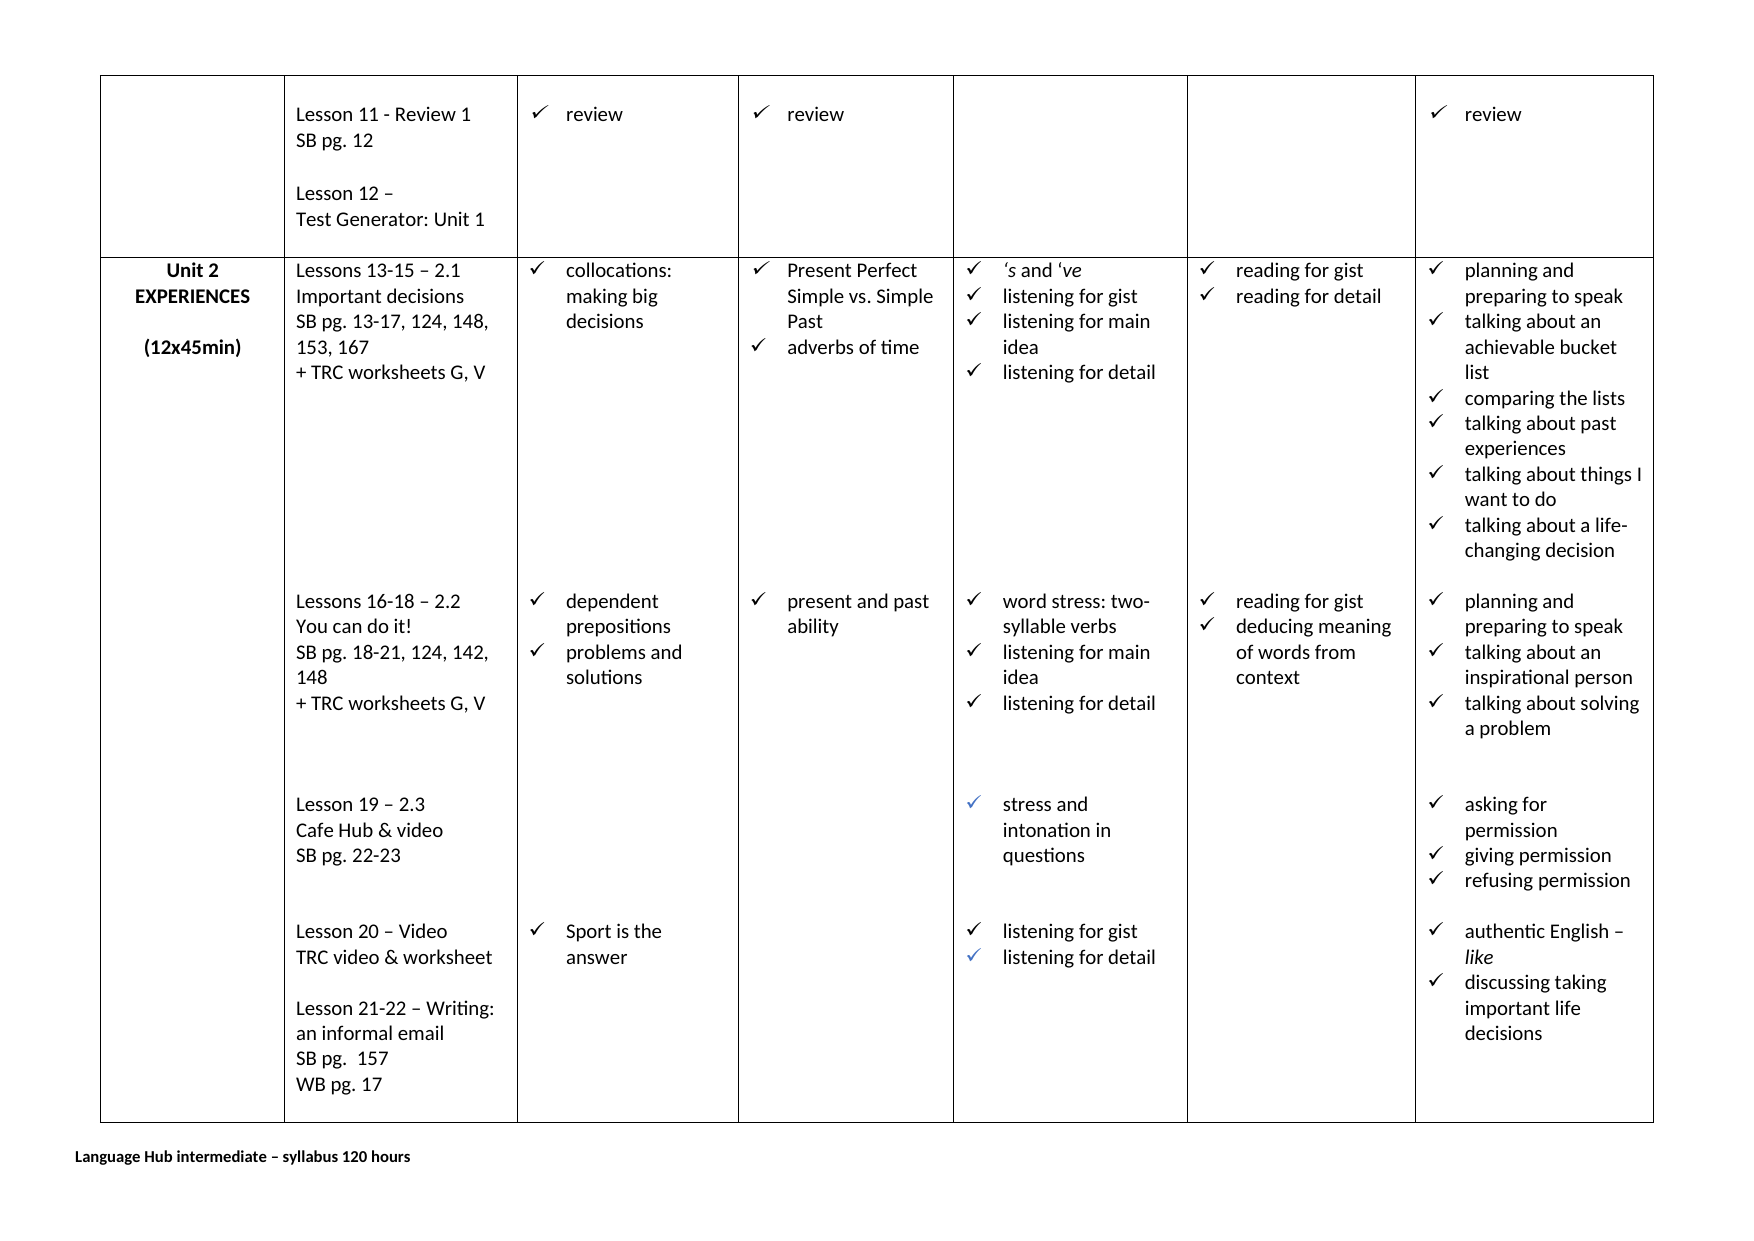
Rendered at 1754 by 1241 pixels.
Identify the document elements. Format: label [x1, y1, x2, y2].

table_cell [518, 76, 738, 257]
table_cell [285, 76, 517, 257]
table_cell [1188, 76, 1415, 257]
table_cell [739, 76, 953, 257]
table_cell [101, 76, 284, 257]
table_cell [739, 258, 953, 1122]
table_cell [1416, 258, 1653, 1122]
table_cell [1416, 76, 1653, 257]
table_cell [101, 258, 284, 1122]
table_cell [954, 258, 1187, 1122]
table_cell [954, 76, 1187, 257]
table_cell [285, 258, 517, 1122]
table_cell [1188, 258, 1415, 1122]
table_cell [518, 258, 738, 1122]
